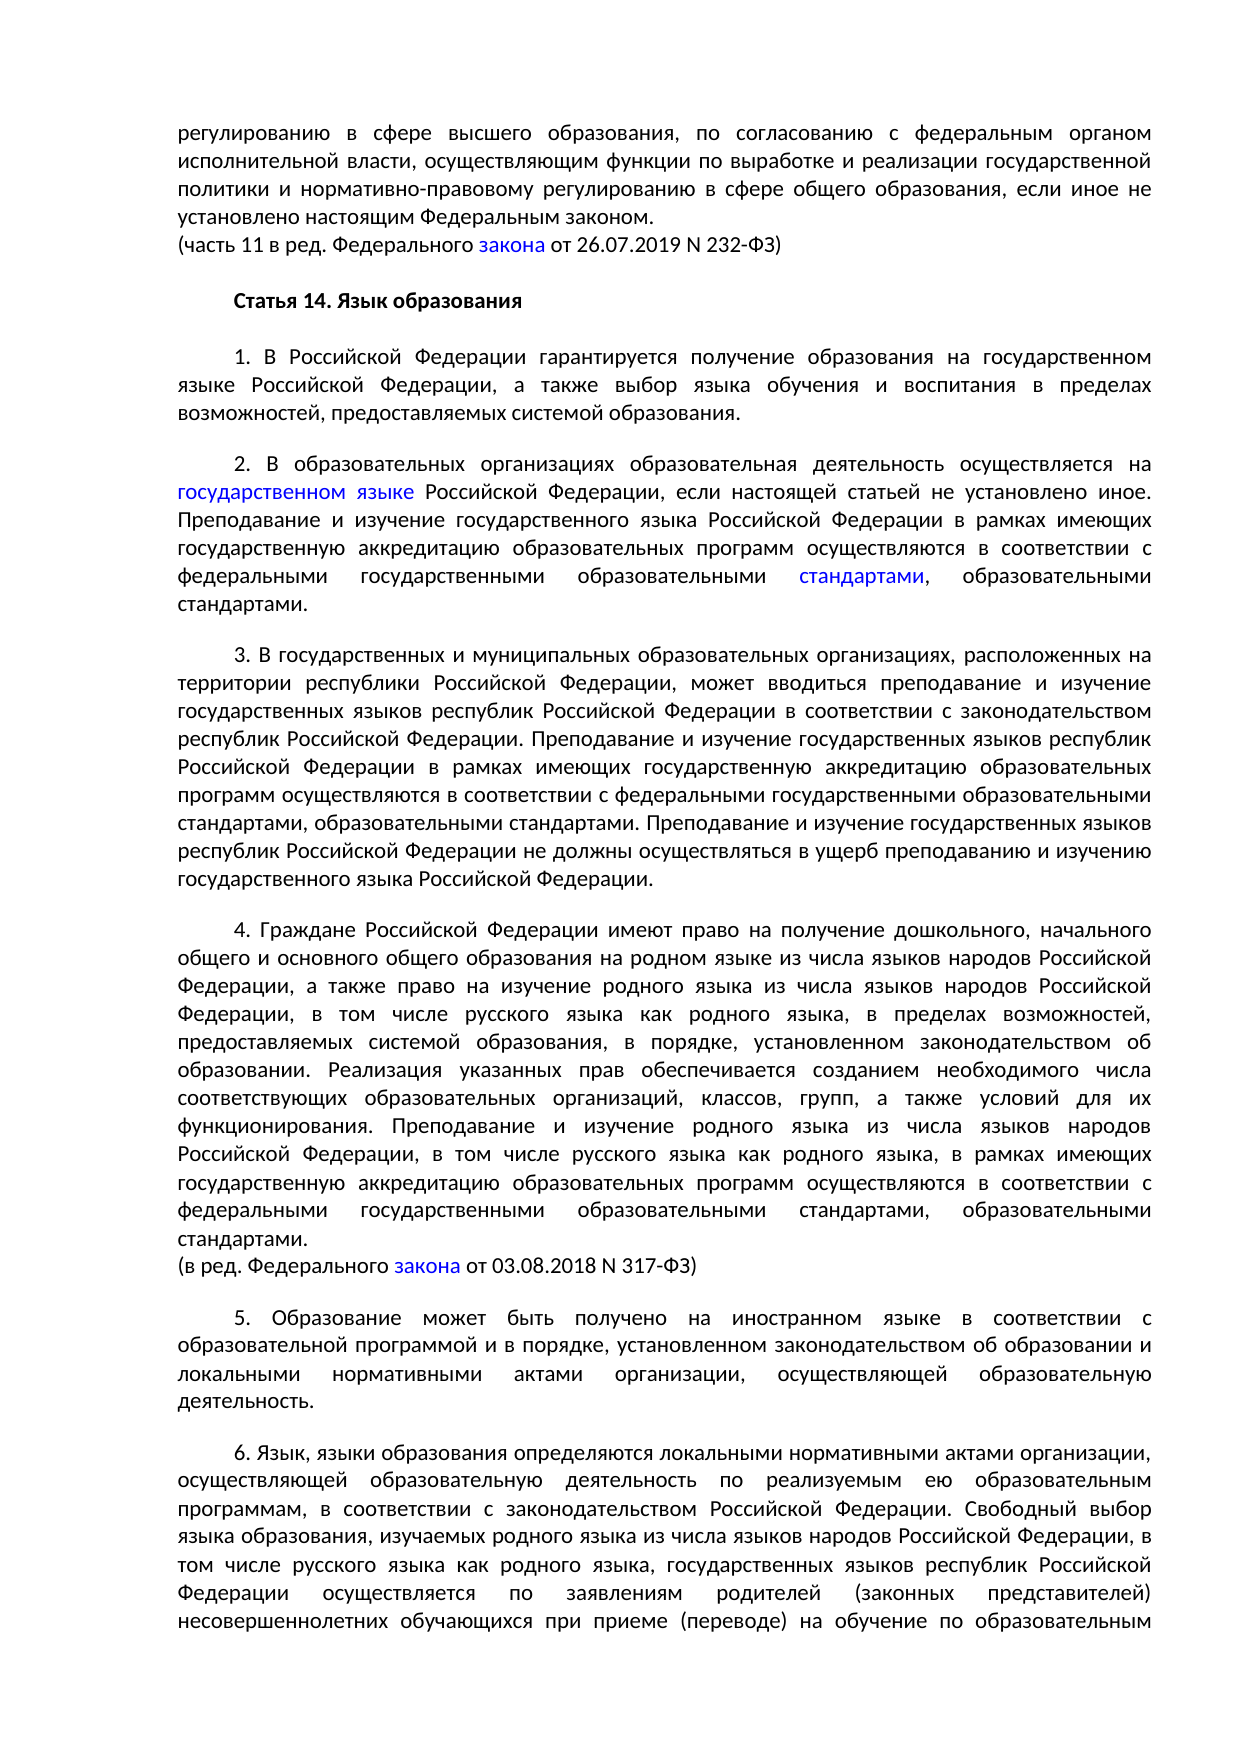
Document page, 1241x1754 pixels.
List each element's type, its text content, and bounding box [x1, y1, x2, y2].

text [177, 1438, 1152, 1634]
text (в ред. Федерального закона от 03.08.2018 N 317-ФЗ) [177, 1252, 1152, 1280]
text (часть 11 в ред. Федерального закона от 26.07.2019 N 232-ФЗ) [177, 230, 1152, 258]
text 1. В Российской Федерации гарантируется получение образования на государственном языке Российской Федерации, а также выбор языка обучения и воспитания в пределах возможностей, предоставляемых системой образования. [177, 342, 1152, 426]
text 4. Граждане Российской Федерации имеют право на получение дошкольного, начального общего и основного общего образования на родном языке из числа языков народов Российской Федерации, а также право на изучение родного языка из числа языков народов Российской Федерации, в том числе русского языка как родного языка, в пределах возможностей, предоставляемых системой образования, в порядке, установленном законодательством об образовании. Реализация указанных прав обеспечивается созданием необходимого числа соответствующих образовательных организаций, классов, групп, а также условий для их функционирования. Преподавание и изучение родного языка из числа языков народов Российской Федерации, в том числе русского языка как родного языка, в рамках имеющих государственную аккредитацию образовательных программ осуществляются в соответствии с федеральными государственными образовательными стандартами, образовательными стандартами. [177, 915, 1152, 1252]
text 5. Образование может быть получено на иностранном языке в соответствии с образовательной программой и в порядке, установленном законодательством об образовании и локальными нормативными актами организации, осуществляющей образовательную деятельность. [177, 1303, 1152, 1415]
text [177, 118, 1152, 230]
text 2. В образовательных организациях образовательная деятельность осуществляется на государственном языке Российской Федерации, если настоящей статьей не установлено иное. Преподавание и изучение государственного языка Российской Федерации в рамках имеющих государственную аккредитацию образовательных программ осуществляются в соответствии с федеральными государственными образовательными стандартами, образовательными стандартами. [177, 449, 1152, 617]
text 3. В государственных и муниципальных образовательных организациях, расположенных на территории республики Российской Федерации, может вводиться преподавание и изучение государственных языков республик Российской Федерации в соответствии с законодательством республик Российской Федерации. Преподавание и изучение государственных языков республик Российской Федерации в рамках имеющих государственную аккредитацию образовательных программ осуществляются в соответствии с федеральными государственными образовательными стандартами, образовательными стандартами. Преподавание и изучение государственных языков республик Российской Федерации не должны осуществляться в ущерб преподаванию и изучению государственного языка Российской Федерации. [177, 640, 1152, 892]
title Статья 14. Язык образования [177, 286, 1152, 314]
